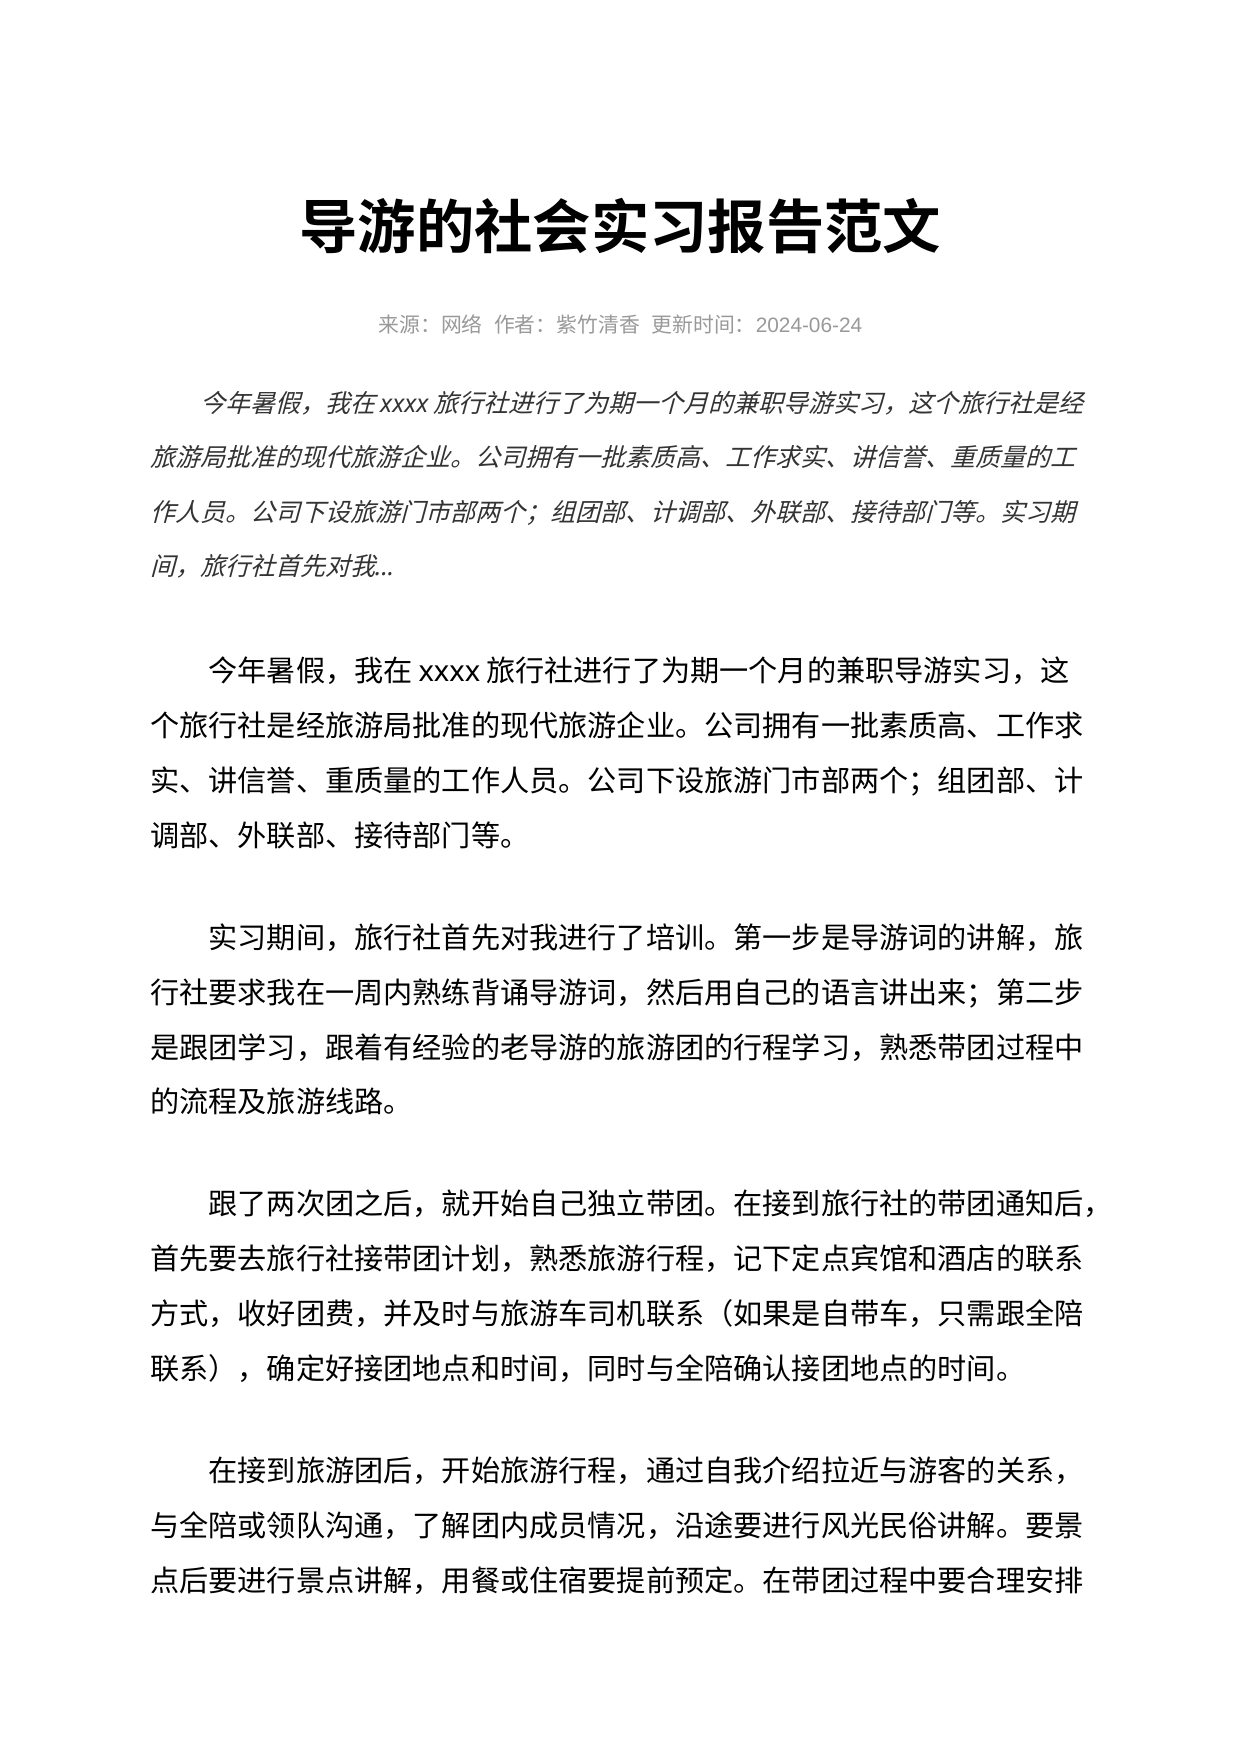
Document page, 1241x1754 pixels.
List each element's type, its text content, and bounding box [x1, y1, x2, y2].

text 今年暑假，我在xxxx旅行社进行了为期一个月的兼职导游实习，这个旅行社是经旅游局批准的现代旅游企业。公司拥有一批素质高、工作求实、讲信誉、重质量的工作人员。公司下设旅游门市部两个；组团部、计调部、外联部、接待部门等。 [150, 648, 1090, 855]
text 来源：网络 作者：紫竹清香 更新时间：2024-06-24 [150, 313, 1090, 337]
text 实习期间，旅行社首先对我进行了培训。第一步是导游词的讲解，旅行社要求我在一周内熟练背诵导游词，然后用自己的语言讲出来；第二步是跟团学习，跟着有经验的老导游的旅游团的行程学习，熟悉带团过程中的流程及旅游线路。 [150, 914, 1090, 1121]
text 今年暑假，我在xxxx旅行社进行了为期一个月的兼职导游实习，这个旅行社是经旅游局批准的现代旅游企业。公司拥有一批素质高、工作求实、讲信誉、重质量的工作人员。公司下设旅游门市部两个；组团部、计调部、外联部、接待部门等。实习期间，旅行社首先对我... [150, 383, 1090, 583]
text 跟了两次团之后，就开始自己独立带团。在接到旅行社的带团通知后，首先要去旅行社接带团计划，熟悉旅游行程，记下定点宾馆和酒店的联系方式，收好团费，并及时与旅游车司机联系（如果是自带车，只需跟全陪联系），确定好接团地点和时间，同时与全陪确认接团地点的时间。 [150, 1181, 1090, 1388]
subtitle 导游的社会实习报告范文 [150, 181, 1090, 266]
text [150, 1447, 1090, 1599]
